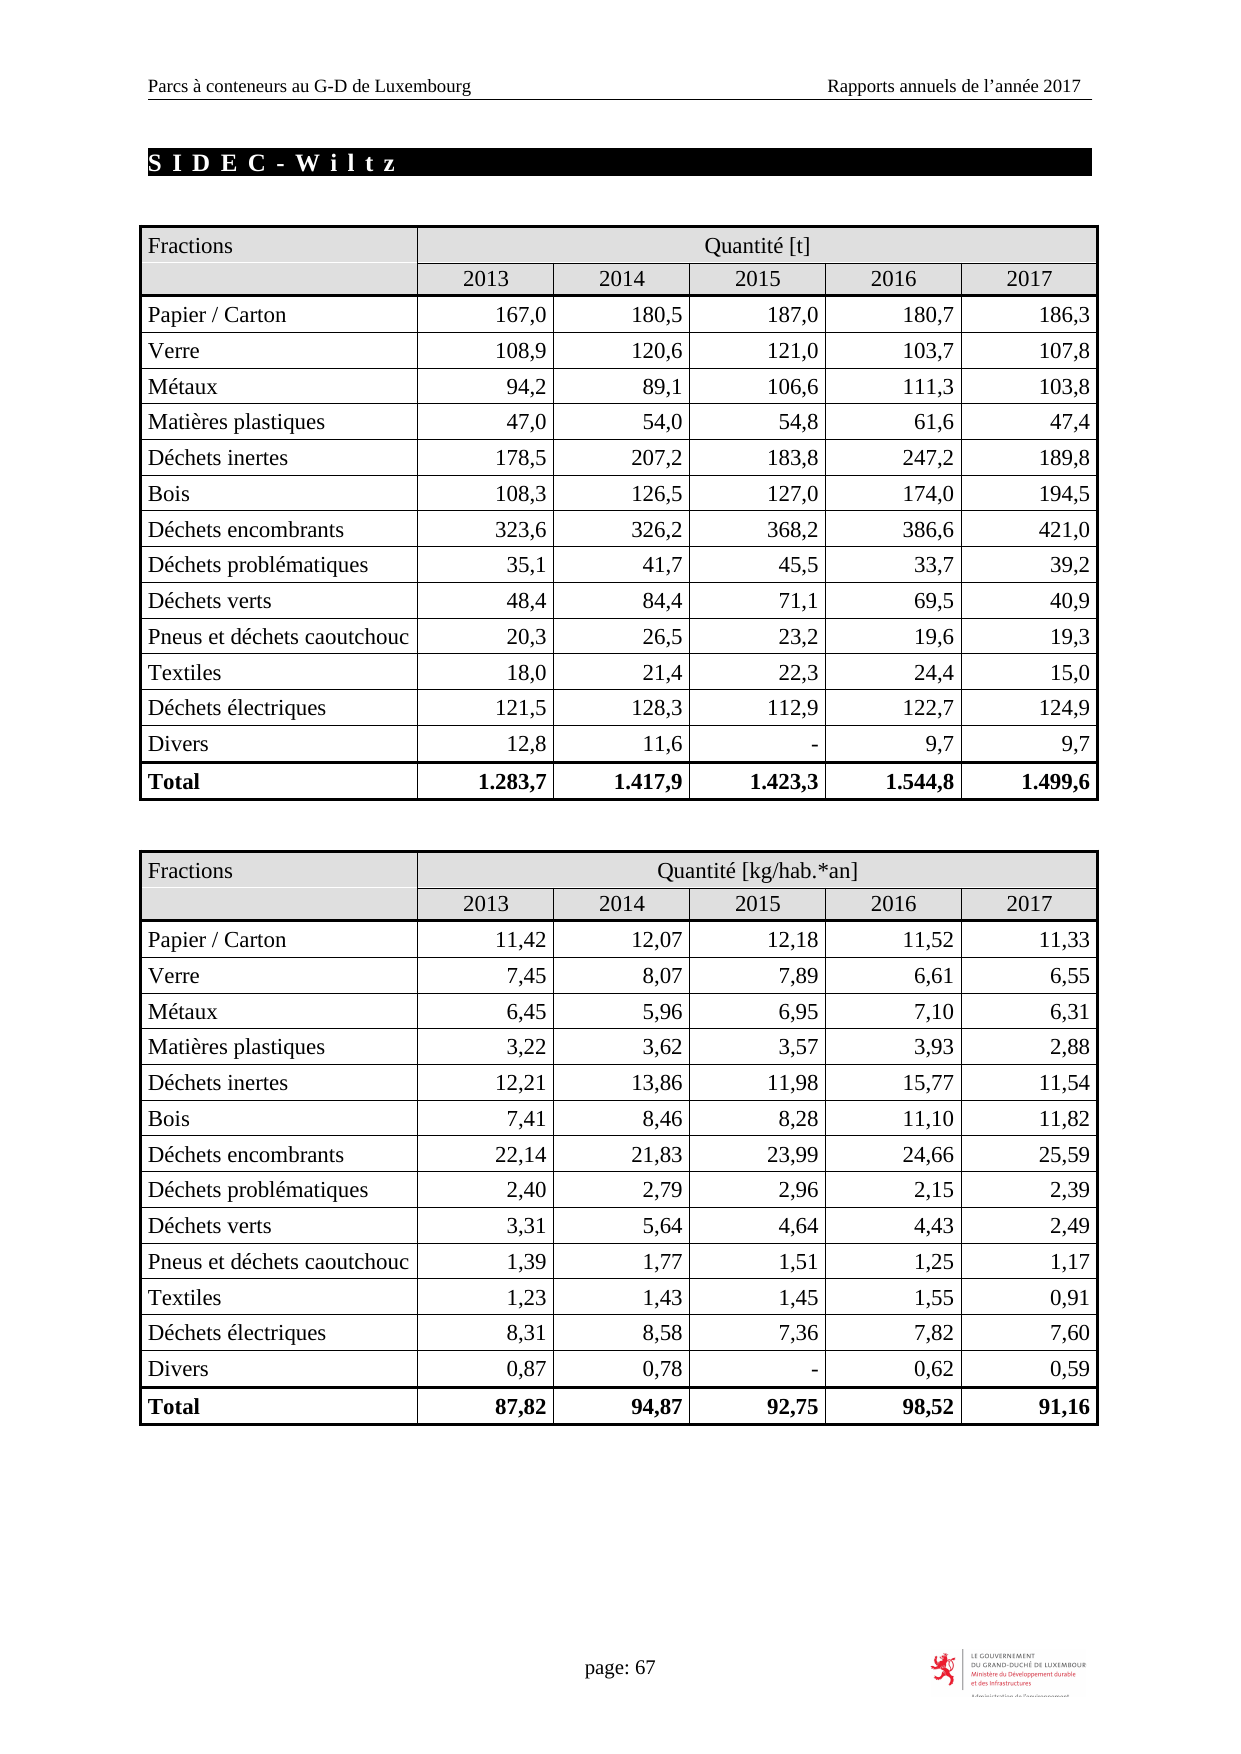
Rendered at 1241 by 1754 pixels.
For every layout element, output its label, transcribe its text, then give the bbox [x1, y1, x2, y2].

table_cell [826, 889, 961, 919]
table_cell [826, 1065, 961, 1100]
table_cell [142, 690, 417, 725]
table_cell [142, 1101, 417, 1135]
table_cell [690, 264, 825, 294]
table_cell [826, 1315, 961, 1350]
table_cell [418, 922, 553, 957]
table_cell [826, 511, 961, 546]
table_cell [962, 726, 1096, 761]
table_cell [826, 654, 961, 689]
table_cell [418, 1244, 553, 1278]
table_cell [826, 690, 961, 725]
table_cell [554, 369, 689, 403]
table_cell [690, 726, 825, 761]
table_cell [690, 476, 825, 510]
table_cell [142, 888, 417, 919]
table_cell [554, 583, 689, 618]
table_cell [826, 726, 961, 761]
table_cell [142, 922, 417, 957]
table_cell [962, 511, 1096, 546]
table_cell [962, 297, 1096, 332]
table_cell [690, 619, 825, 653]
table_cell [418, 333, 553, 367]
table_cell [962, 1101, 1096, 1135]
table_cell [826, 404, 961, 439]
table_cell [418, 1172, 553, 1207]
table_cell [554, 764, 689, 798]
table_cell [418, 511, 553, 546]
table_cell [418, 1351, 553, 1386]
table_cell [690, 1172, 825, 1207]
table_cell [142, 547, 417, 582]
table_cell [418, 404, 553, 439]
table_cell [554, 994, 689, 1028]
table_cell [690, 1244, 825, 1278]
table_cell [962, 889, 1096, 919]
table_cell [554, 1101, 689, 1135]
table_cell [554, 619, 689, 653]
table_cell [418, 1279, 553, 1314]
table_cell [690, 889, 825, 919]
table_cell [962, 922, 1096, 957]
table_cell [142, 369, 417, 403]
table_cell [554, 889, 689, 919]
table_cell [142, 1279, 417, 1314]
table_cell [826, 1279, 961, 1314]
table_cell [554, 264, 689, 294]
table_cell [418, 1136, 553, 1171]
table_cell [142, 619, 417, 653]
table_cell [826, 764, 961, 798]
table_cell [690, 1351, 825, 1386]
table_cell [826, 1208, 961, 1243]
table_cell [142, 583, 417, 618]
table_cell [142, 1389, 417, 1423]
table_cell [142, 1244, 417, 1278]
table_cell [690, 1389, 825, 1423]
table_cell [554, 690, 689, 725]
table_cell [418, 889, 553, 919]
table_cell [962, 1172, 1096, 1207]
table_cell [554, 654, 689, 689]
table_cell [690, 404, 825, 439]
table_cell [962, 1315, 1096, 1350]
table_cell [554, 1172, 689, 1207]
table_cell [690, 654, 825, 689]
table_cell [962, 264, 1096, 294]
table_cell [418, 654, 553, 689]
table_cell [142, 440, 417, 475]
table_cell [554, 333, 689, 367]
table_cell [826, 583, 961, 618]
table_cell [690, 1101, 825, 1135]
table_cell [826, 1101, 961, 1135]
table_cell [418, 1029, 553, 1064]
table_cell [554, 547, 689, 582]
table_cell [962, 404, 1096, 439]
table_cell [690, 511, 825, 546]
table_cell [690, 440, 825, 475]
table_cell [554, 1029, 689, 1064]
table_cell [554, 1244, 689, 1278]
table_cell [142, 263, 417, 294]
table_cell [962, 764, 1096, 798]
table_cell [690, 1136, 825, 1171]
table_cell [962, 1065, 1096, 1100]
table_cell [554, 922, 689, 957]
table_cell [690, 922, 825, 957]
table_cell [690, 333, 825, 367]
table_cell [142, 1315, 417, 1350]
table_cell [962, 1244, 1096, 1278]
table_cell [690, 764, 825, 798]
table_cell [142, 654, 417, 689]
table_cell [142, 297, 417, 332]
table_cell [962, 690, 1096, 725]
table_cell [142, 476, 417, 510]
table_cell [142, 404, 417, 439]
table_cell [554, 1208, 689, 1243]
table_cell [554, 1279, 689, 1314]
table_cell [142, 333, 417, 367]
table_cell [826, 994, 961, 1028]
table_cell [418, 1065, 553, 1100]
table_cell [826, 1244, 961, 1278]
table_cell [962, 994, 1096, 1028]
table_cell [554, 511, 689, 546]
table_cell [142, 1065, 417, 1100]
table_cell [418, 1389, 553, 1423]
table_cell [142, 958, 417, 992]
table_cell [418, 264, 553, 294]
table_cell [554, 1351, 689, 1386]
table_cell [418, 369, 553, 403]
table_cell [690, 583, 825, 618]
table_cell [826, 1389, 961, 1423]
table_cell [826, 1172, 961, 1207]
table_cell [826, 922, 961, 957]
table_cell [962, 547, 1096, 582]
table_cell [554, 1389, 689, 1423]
subtitle SIDEC-Wiltz [148, 148, 1092, 176]
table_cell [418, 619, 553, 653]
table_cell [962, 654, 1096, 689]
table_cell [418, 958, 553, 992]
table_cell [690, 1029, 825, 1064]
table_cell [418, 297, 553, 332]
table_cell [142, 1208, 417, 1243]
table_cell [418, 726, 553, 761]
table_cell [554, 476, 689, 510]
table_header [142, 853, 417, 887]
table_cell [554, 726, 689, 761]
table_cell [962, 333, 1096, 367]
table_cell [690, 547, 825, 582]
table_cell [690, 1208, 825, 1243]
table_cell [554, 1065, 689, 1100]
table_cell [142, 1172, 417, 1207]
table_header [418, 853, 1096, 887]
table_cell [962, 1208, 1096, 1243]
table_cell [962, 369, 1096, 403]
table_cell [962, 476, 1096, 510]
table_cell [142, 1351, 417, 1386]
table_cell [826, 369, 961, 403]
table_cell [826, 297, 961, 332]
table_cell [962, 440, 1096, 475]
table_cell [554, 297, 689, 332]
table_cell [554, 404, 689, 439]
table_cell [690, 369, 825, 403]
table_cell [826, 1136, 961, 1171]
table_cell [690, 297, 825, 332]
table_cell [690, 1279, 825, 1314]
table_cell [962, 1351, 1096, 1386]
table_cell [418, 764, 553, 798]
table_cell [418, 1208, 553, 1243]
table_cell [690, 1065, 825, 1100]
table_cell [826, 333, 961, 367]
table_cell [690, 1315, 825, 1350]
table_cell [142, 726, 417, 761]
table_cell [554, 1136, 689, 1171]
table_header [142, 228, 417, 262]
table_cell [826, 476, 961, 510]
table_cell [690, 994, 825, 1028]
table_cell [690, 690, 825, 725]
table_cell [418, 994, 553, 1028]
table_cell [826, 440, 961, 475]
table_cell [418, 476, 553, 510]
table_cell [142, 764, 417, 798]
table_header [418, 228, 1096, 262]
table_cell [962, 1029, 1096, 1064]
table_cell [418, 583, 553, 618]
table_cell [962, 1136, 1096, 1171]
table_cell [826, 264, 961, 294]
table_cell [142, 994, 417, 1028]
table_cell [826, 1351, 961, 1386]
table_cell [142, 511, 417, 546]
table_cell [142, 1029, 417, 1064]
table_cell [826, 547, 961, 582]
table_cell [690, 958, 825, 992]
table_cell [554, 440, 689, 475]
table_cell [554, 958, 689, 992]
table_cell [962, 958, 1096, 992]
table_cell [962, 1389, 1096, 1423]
picture [930, 1649, 1087, 1697]
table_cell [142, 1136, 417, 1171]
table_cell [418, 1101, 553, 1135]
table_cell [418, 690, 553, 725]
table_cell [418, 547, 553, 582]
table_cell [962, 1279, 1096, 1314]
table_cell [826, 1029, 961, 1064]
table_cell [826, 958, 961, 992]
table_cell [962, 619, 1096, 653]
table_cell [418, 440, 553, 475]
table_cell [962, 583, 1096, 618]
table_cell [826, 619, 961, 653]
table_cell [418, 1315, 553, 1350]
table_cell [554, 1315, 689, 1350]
